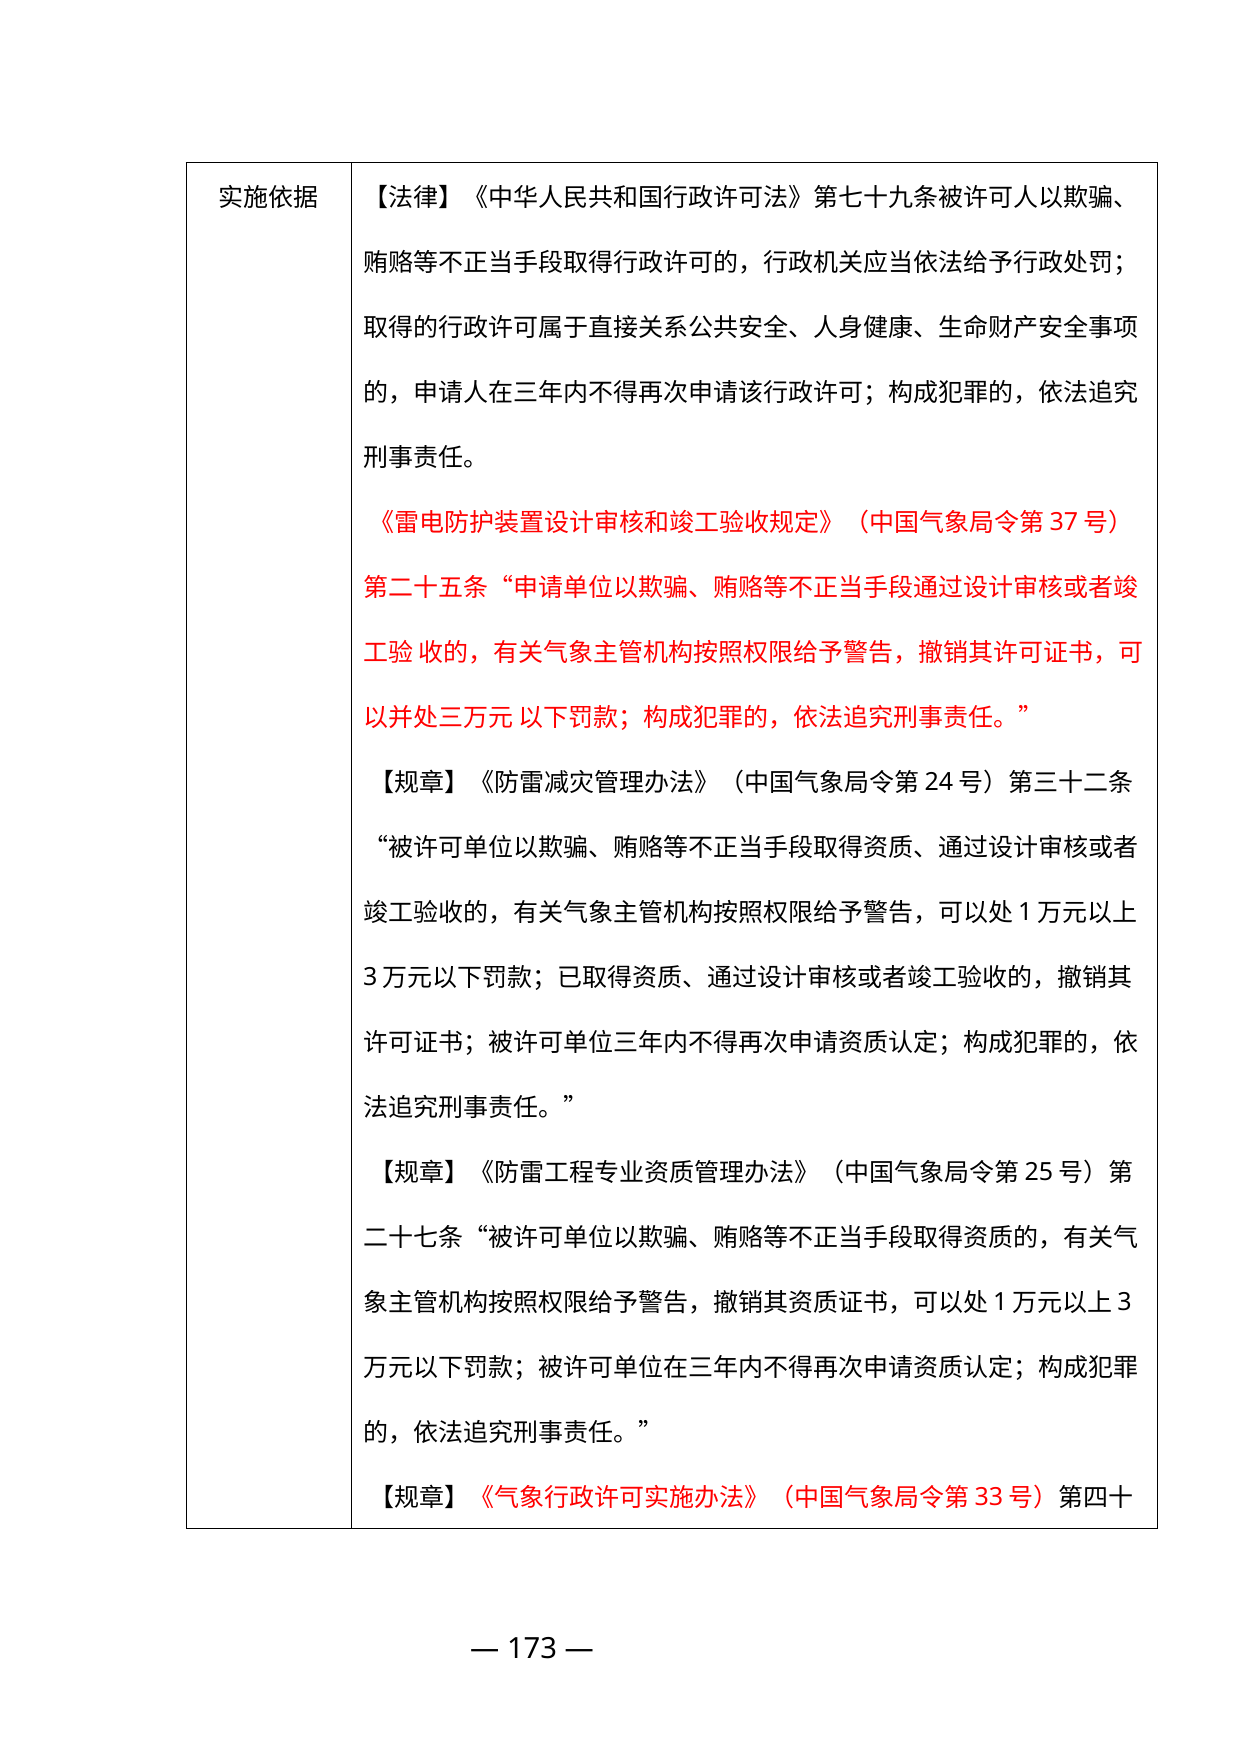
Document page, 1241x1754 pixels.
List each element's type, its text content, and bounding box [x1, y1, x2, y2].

table_cell 【法律】《中华人民共和国行政许可法》第七十九条被许可人以欺骗、贿赂等不正当手段取得行政许可的，行政机关应当依法给予行政处罚；取得的行政许可属于直接关系公共安全、人身健康、生命财产安全事项的，申请人在三年内不得再次申请该行政许可；构成犯罪的，依法追究刑事责任。 《雷电防护装置设计审核和竣工验收规定》（中国气象局令第37号）第二十五条“申请单位以欺骗、贿赂等不正当手段通过设计审核或者竣工验 收的，有关气象主管机构按照权限给予警告，撤销其许可证书，可以并处三万元 以下罚款；构成犯罪的，依法追究刑事责任。” 【规章】《防雷减灾管理办法》（中国气象局令第24号）第三十二条“被许可单位以欺骗、贿赂等不正当手段取得资质、通过设计审核或者竣工验收的，有关气象主管机构按照权限给予警告，可以处1万元以上3万元以下罚款；已取得资质、通过设计审核或者竣工验收的，撤销其许可证书；被许可单位三年内不得再次申请资质认定；构成犯罪的，依法追究刑事责任。” 【规章】《防雷工程专业资质管理办法》（中国气象局令第25号）第二十七条“被许可单位以欺骗、贿赂等不正当手段取得资质的，有关气象主管机构按照权限给予警告，撤销其资质证书，可以处1万元以上3万元以下罚款；被许可单位在三年内不得再次申请资质认定；构成犯罪的，依法追究刑事责任。” 【规章】《气象行政许可实施办法》（中国气象局令第33号）第四十条“被许可人以欺骗、贿赂等不正当手段取得气象行政许可的，气象主管机构应当撤销该行政许可，可并处3万元以下的罚款；取得的气象行政许可属于施放气球、雷电防护等直接关系公共安全、人身健康、生命财产安全事项的，申请人在3年内不得再次申请该气象行政许可；构成犯罪的，依法追究刑事责任。” 【规章】《升放气球管理办法》（中国气象局令第36号）第二十六条“被许可单位以欺骗、贿赂等不正当手段取得资 质或者升放活动许可的，认定机构或者许可机构按照权限给予警 告，可以处三万元以下罚款，撤销其《升放气球资质证》或者升放活动许可决定；构成犯罪的，依法追究刑事责任。” [352, 163, 1157, 1528]
table_cell 实施依据 [187, 163, 351, 1528]
